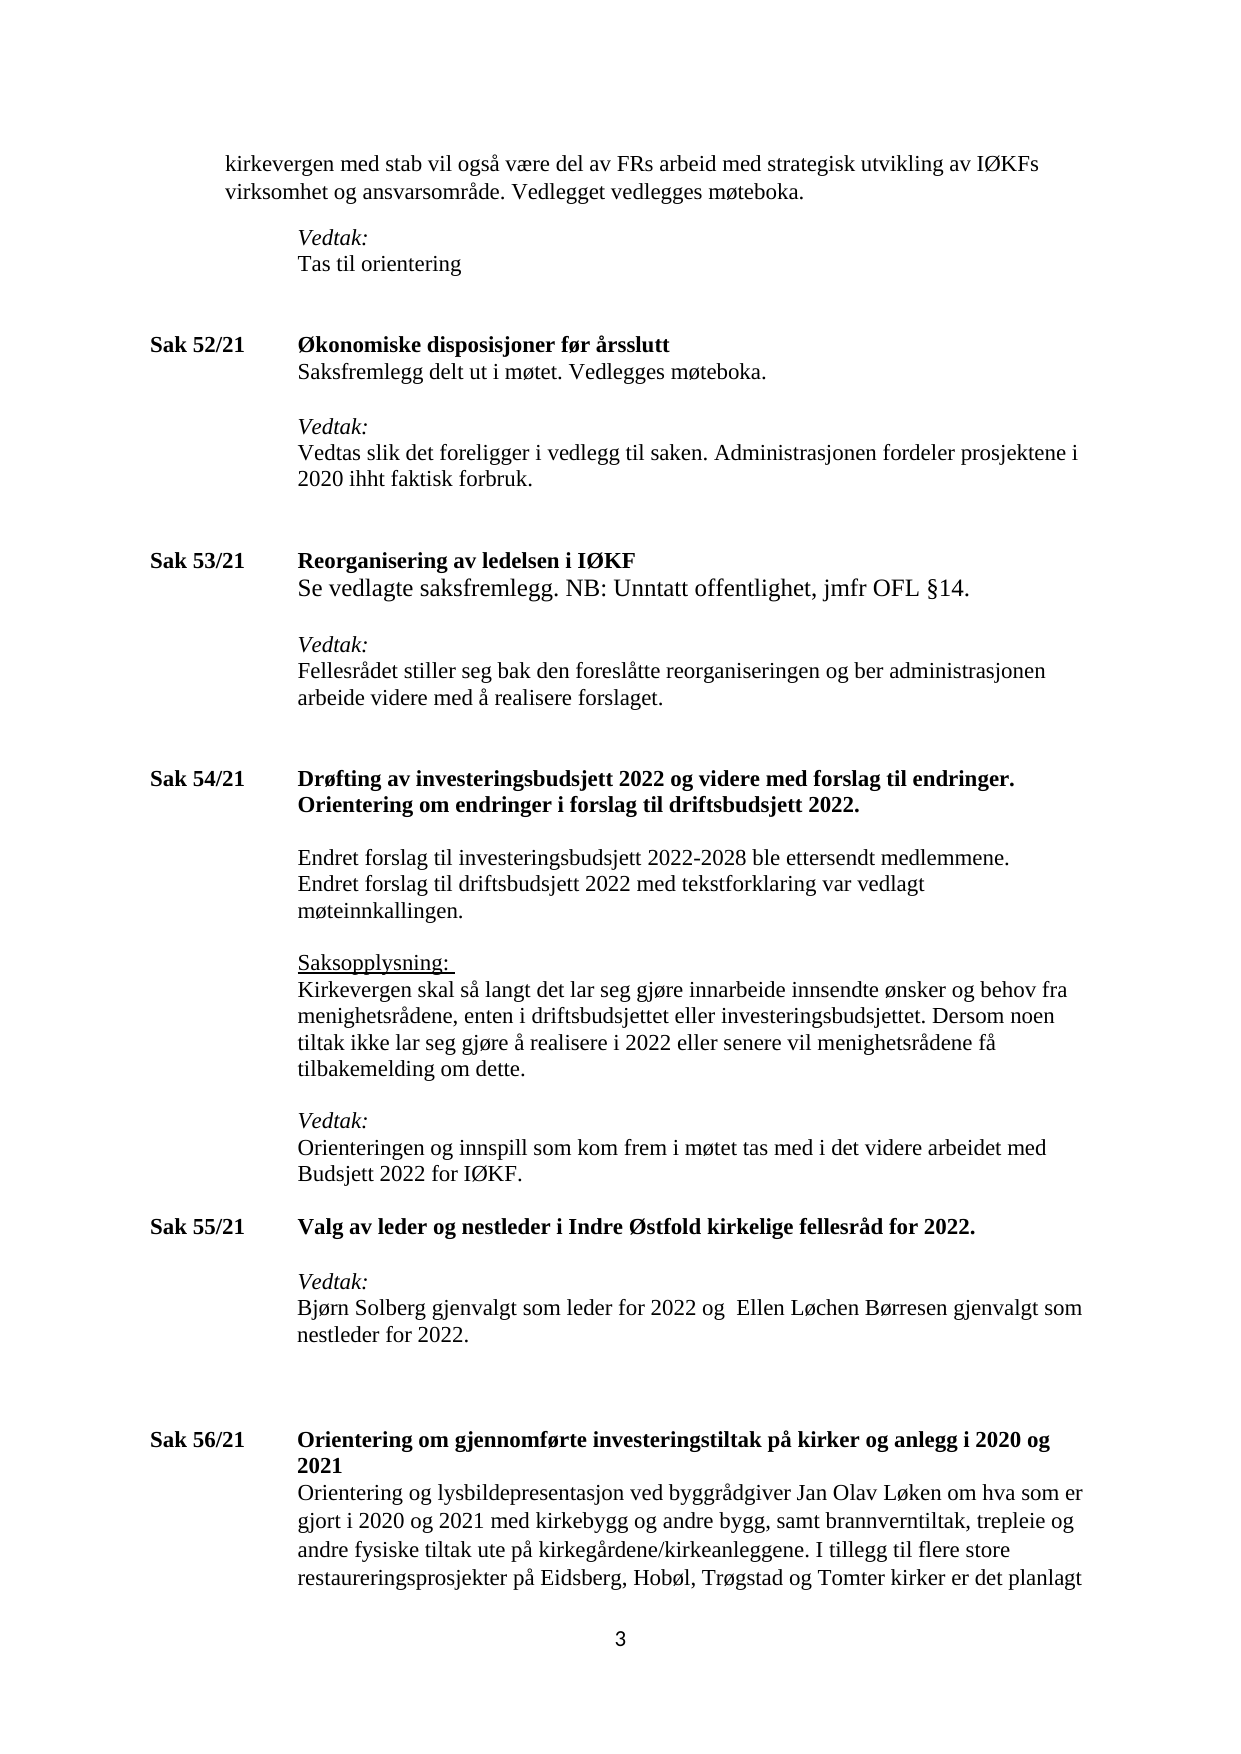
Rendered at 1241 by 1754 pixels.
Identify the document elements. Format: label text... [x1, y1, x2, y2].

text Sak 55/21 Valg av leder og nestleder i Indre Østfold kirkelige fellesråd for 2022. [150, 1213, 1090, 1239]
text Vedtak: [224, 1268, 1090, 1294]
text Vedtak: [150, 223, 1090, 250]
text Sak 53/21 Reorganisering av ledelsen i IØKF [150, 547, 1090, 573]
text Saksopplysning: [224, 949, 1090, 976]
text Orienteringen og innspill som kom frem i møtet tas med i det videre arbeidet med Budsjett 2022 for IØKF. [297, 1134, 1090, 1187]
text Vedtak: [224, 631, 1090, 657]
text Sak 56/21 Orientering om gjennomførte investeringstiltak på kirker og anlegg i 2020 og 2021 [150, 1426, 1090, 1479]
text Vedtak: [224, 1108, 1090, 1134]
text Kirkevergen skal så langt det lar seg gjøre innarbeide innsendte ønsker og behov fra menighetsrådene, enten i driftsbudsjettet eller investeringsbudsjettet. Dersom noen tiltak ikke lar seg gjøre å realisere i 2022 eller senere vil menighetsrådene få tilbakemelding om dette. [297, 976, 1090, 1081]
text Orientering om endringer i forslag til driftsbudsjett 2022. [224, 791, 1090, 818]
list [187, 150, 1090, 205]
text Bjørn Solberg gjenvalgt som leder for 2022 og Ellen Løchen Børresen gjenvalgt som nestleder for 2022. [297, 1294, 1090, 1347]
text Sak 52/21 Økonomiske disposisjoner før årsslutt [150, 331, 1090, 358]
text Fellesrådet stiller seg bak den foreslåtte reorganiseringen og ber administrasjonen arbeide videre med å realisere forslaget. [297, 657, 1090, 710]
text Endret forslag til driftsbudsjett 2022 med tekstforklaring var vedlagt møteinnkallingen. [297, 870, 1090, 923]
text Tas til orientering [297, 250, 1090, 305]
text Vedtak: [297, 413, 1090, 439]
text Vedtas slik det foreligger i vedlegg til saken. Administrasjonen fordeler prosjektene i 2020 ihht faktisk forbruk. [297, 439, 1090, 492]
text Saksfremlegg delt ut i møtet. Vedlegges møteboka. [297, 358, 1090, 413]
text Endret forslag til investeringsbudsjett 2022-2028 ble ettersendt medlemmene. [224, 844, 1090, 870]
text Se vedlagte saksfremlegg. NB: Unntatt offentlighet, jmfr OFL §14. [150, 573, 1090, 602]
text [297, 1479, 1090, 1591]
text Sak 54/21 Drøfting av investeringsbudsjett 2022 og videre med forslag til endringer. [150, 765, 1090, 791]
